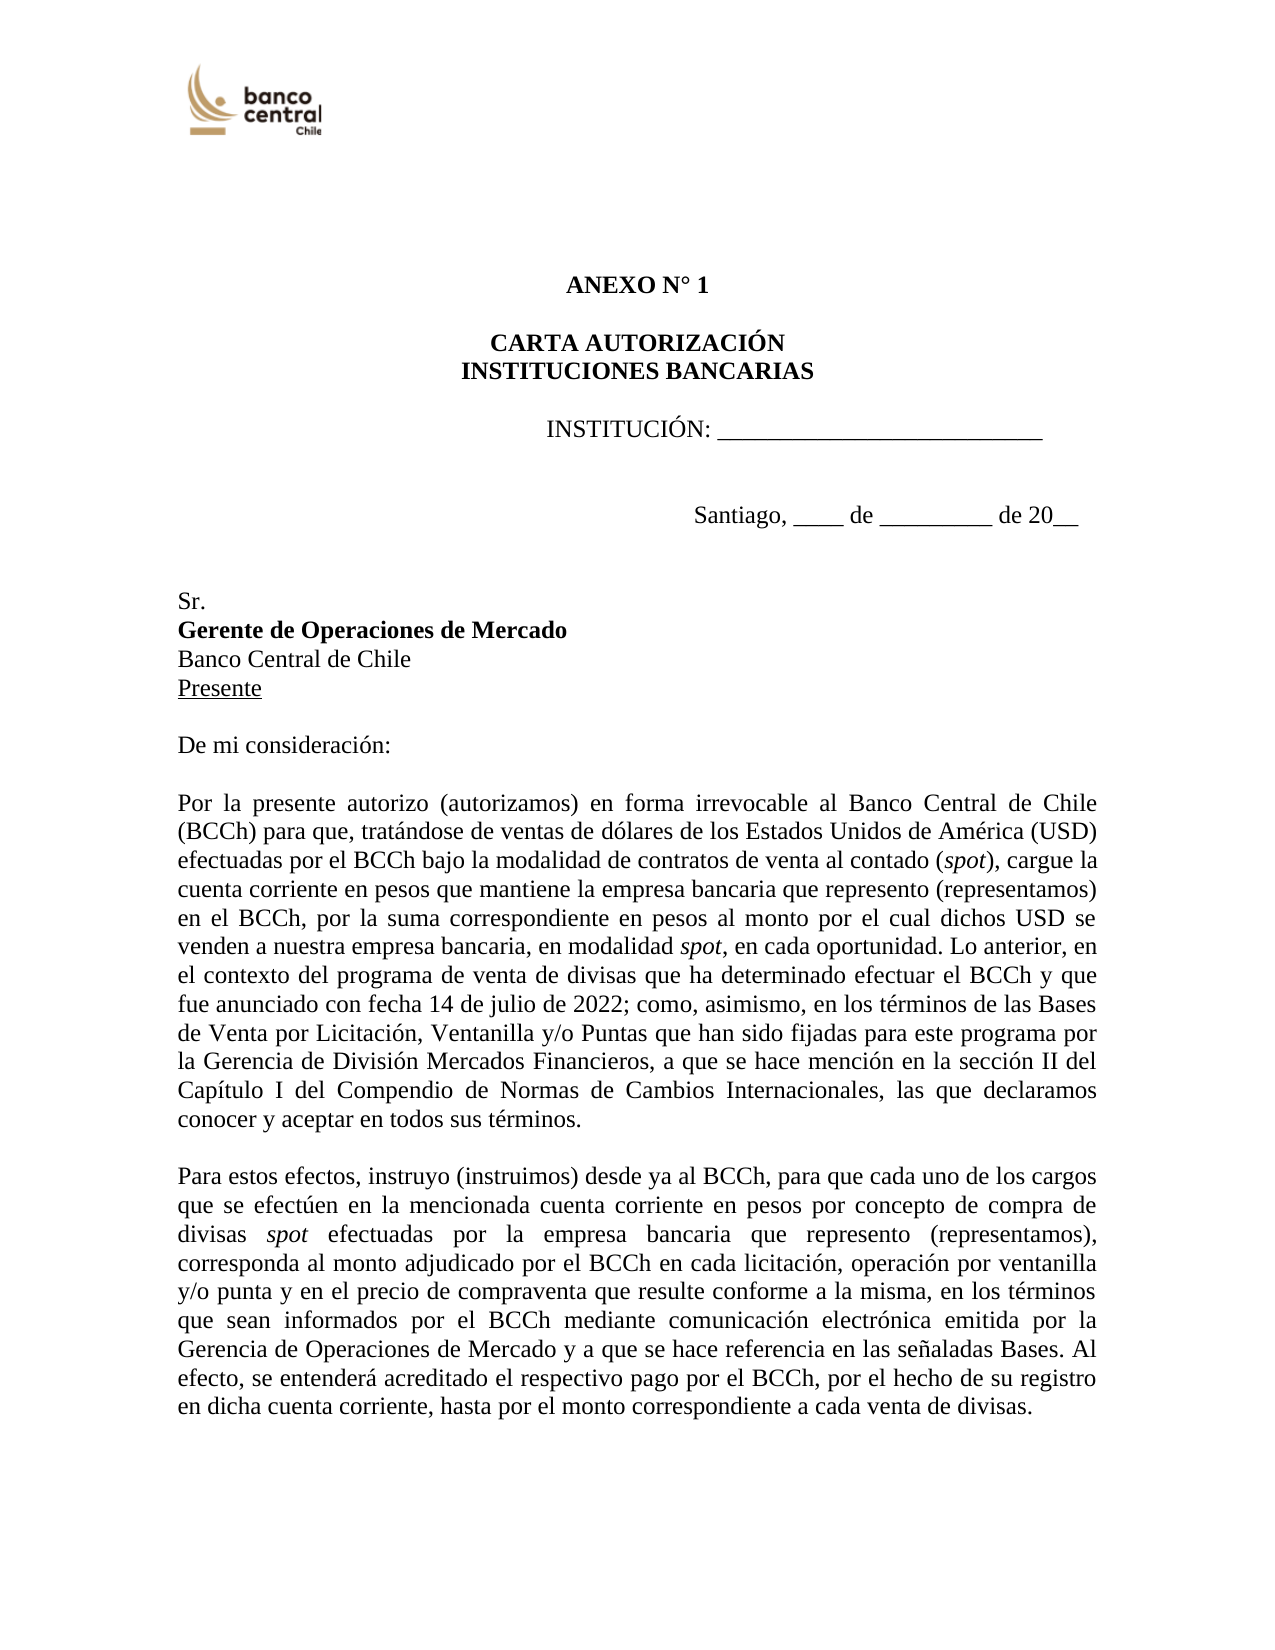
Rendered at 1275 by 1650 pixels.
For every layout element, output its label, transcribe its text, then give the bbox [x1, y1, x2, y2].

text Gerente de Operaciones de Mercado [177, 615, 1098, 644]
text Sr. [177, 586, 1098, 615]
text ANEXO N° 1 [177, 270, 1098, 299]
text De mi consideración: [177, 730, 1098, 759]
text Por la presente autorizo (autorizamos) en forma irrevocable al Banco Central de Chile (BCCh) para que, tratándose de ventas de dólares de los Estados Unidos de América (USD) efectuadas por el BCCh bajo la modalidad de contratos de venta al contado (spot), cargue la cuenta corriente en pesos que mantiene la empresa bancaria que represento (representamos) en el BCCh, por la suma correspondiente en pesos al monto por el cual dichos USD se venden a nuestra empresa bancaria, en modalidad spot, en cada oportunidad. Lo anterior, en el contexto del programa de venta de divisas que ha determinado efectuar el BCCh y que fue anunciado con fecha 14 de julio de 2022; como, asimismo, en los términos de las Bases de Venta por Licitación, Ventanilla y/o Puntas que han sido fijadas para este programa por la Gerencia de División Mercados Financieros, a que se hace mención en la sección II del Capítulo I del Compendio de Normas de Cambios Internacionales, las que declaramos conocer y aceptar en todos sus términos. [177, 788, 1098, 1133]
text Banco Central de Chile [177, 644, 1098, 673]
text CARTA AUTORIZACIÓN [177, 328, 1098, 356]
picture [177, 59, 344, 155]
text INSTITUCIÓN: __________________________ [472, 414, 1098, 443]
text Santiago, ____ de _________ de 20__ [693, 500, 1098, 529]
text INSTITUCIONES BANCARIAS [177, 356, 1098, 385]
text Presente [177, 673, 1098, 701]
text Para estos efectos, instruyo (instruimos) desde ya al BCCh, para que cada uno de los cargos que se efectúen en la mencionada cuenta corriente en pesos por concepto de compra de divisas spot efectuadas por la empresa bancaria que represento (representamos), corresponda al monto adjudicado por el BCCh en cada licitación, operación por ventanilla y/o punta y en el precio de compraventa que resulte conforme a la misma, en los términos que sean informados por el BCCh mediante comunicación electrónica emitida por la Gerencia de Operaciones de Mercado y a que se hace referencia en las señaladas Bases. Al efecto, se entenderá acreditado el respectivo pago por el BCCh, por el hecho de su registro en dicha cuenta corriente, hasta por el monto correspondiente a cada venta de divisas. [177, 1161, 1098, 1420]
